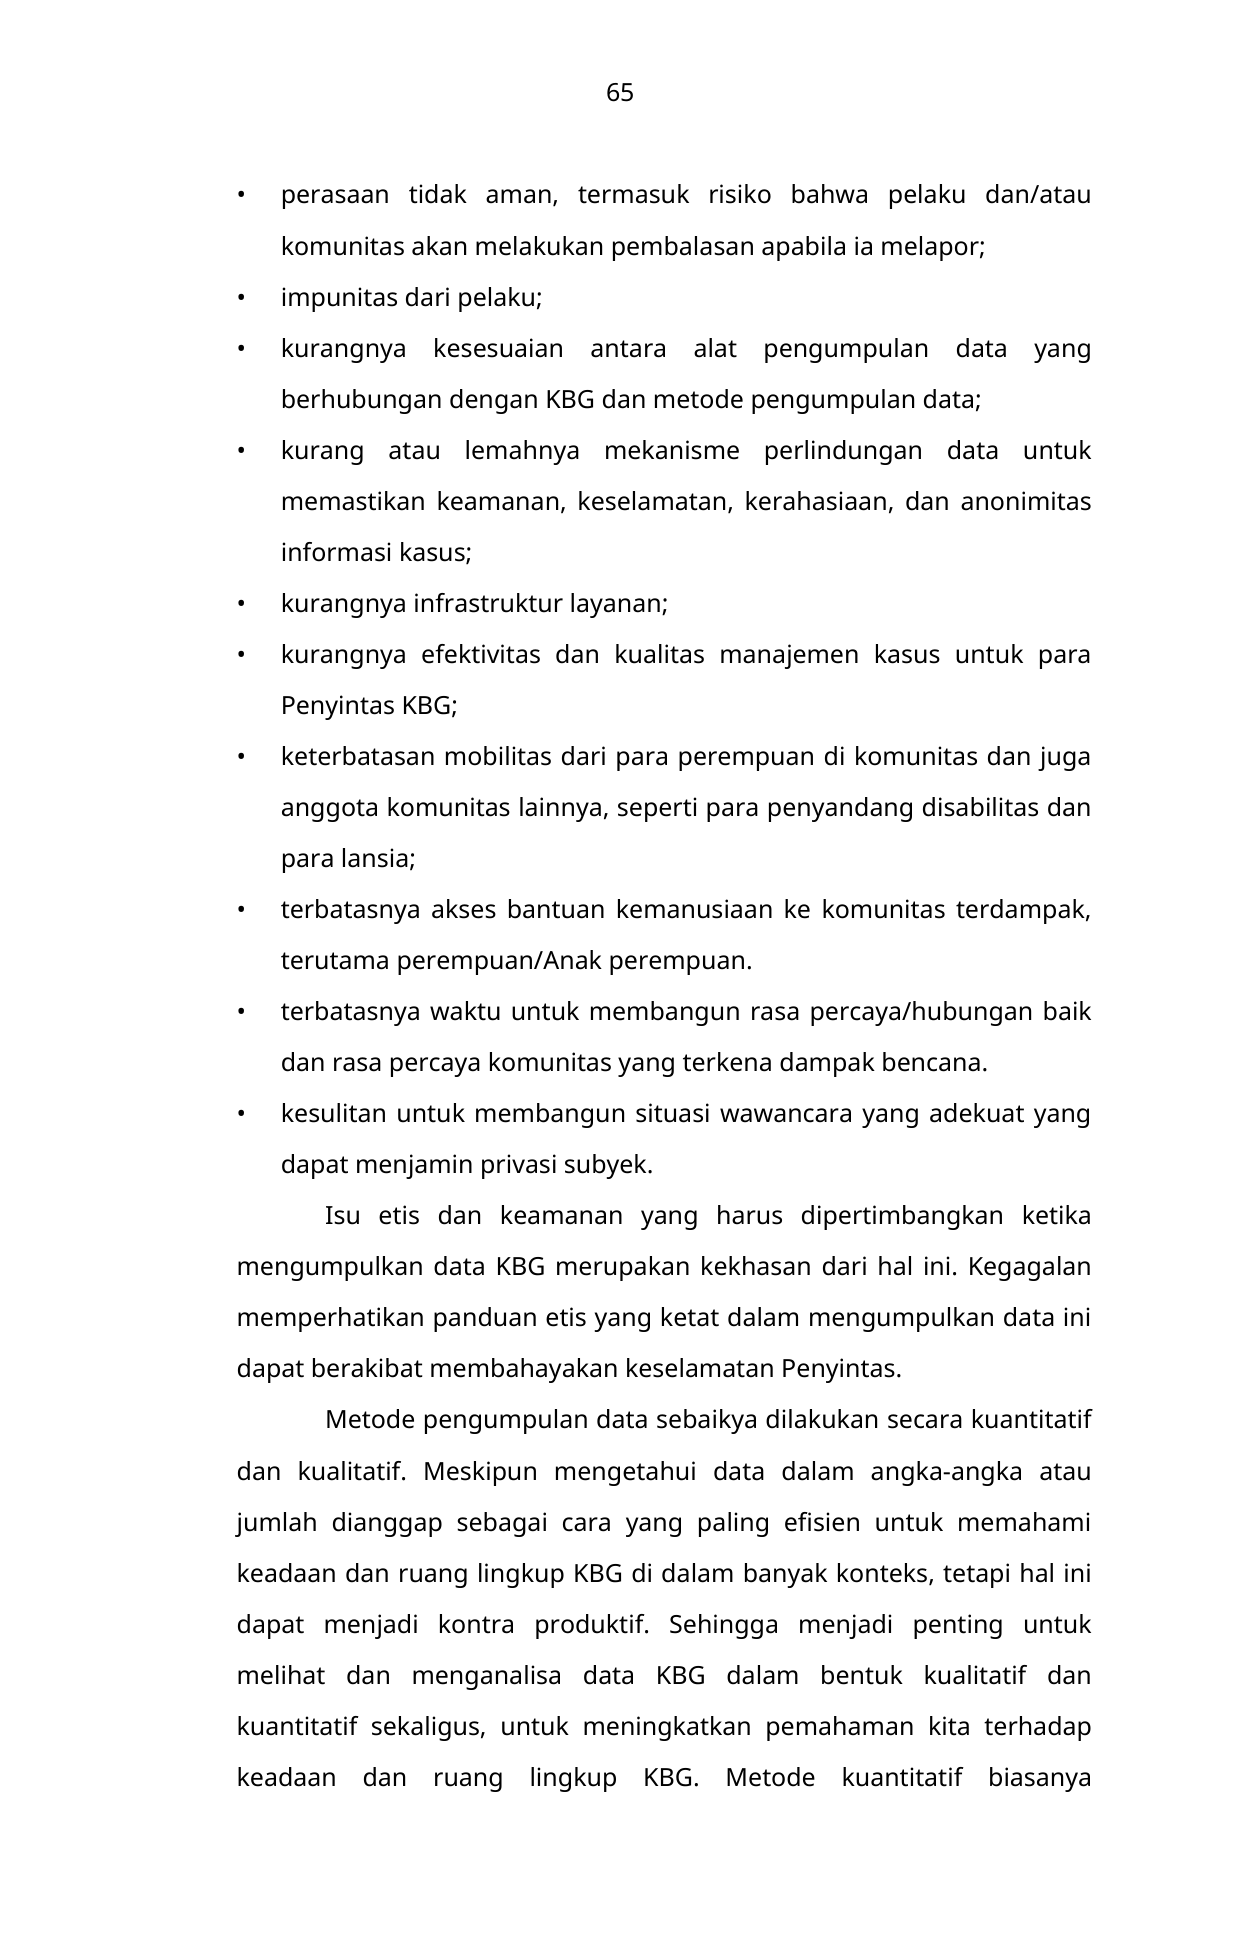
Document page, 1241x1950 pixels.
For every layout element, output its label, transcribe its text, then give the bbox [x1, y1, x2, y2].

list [236, 1402, 1092, 1793]
list • impunitas dari pelaku; [236, 279, 1092, 313]
list • terbatasnya akses bantuan kemanusiaan ke komunitas terdampak, terutama perempuan/Anak perempuan. [236, 892, 1092, 977]
list • kurangnya infrastruktur layanan; [236, 586, 1092, 619]
list • kurangnya kesesuaian antara alat pengumpulan data yang berhubungan dengan KBG dan metode pengumpulan data; [236, 330, 1092, 415]
list • kurang atau lemahnya mekanisme perlindungan data untuk memastikan keamanan, keselamatan, kerahasiaan, dan anonimitas informasi kasus; [236, 432, 1092, 568]
list • terbatasnya waktu untuk membangun rasa percaya/hubungan baik dan rasa percaya komunitas yang terkena dampak bencana. [236, 994, 1092, 1079]
list • kesulitan untuk membangun situasi wawancara yang adekuat yang dapat menjamin privasi subyek. [236, 1096, 1092, 1181]
list Isu etis dan keamanan yang harus dipertimbangkan ketika mengumpulkan data KBG merupakan kekhasan dari hal ini. Kegagalan memperhatikan panduan etis yang ketat dalam mengumpulkan data ini dapat berakibat membahayakan keselamatan Penyintas. [236, 1198, 1092, 1385]
list • kurangnya efektivitas dan kualitas manajemen kasus untuk para Penyintas KBG; [236, 637, 1092, 722]
list • perasaan tidak aman, termasuk risiko bahwa pelaku dan/atau komunitas akan melakukan pembalasan apabila ia melapor; [236, 177, 1092, 262]
list • keterbatasan mobilitas dari para perempuan di komunitas dan juga anggota komunitas lainnya, seperti para penyandang disabilitas dan para lansia; [236, 739, 1092, 875]
